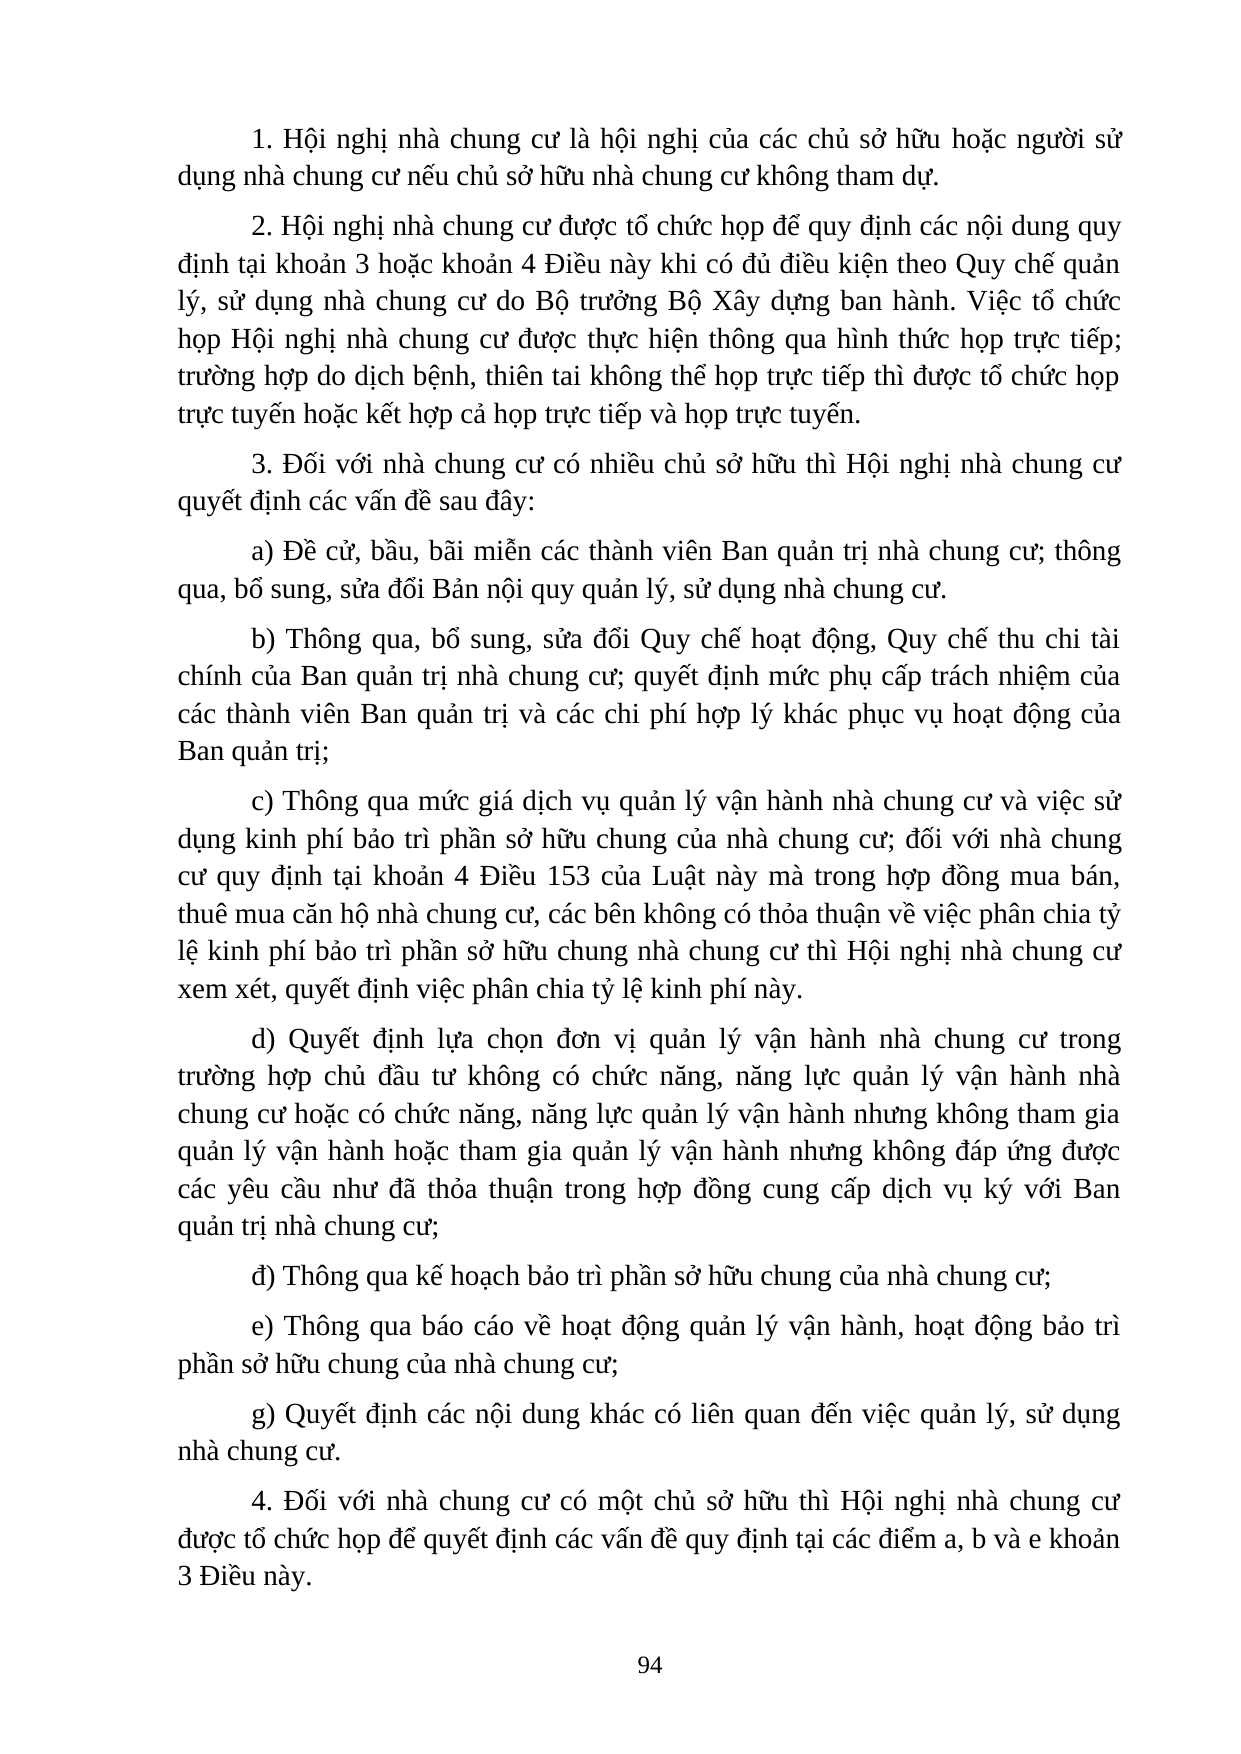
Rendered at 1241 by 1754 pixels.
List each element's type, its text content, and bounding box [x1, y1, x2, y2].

text 4. Đối với nhà chung cư có một chủ sở hữu thì Hội nghị nhà chung cư được tổ chức họp để quyết định các vấn đề quy định tại các điểm a, b và e khoản 3 Điều này. [177, 1481, 1122, 1593]
text e) Thông qua báo cáo về hoạt động quản lý vận hành, hoạt động bảo trì phần sở hữu chung của nhà chung cư; [177, 1306, 1122, 1381]
text g) Quyết định các nội dung khác có liên quan đến việc quản lý, sử dụng nhà chung cư. [177, 1393, 1122, 1468]
text 3. Đối với nhà chung cư có nhiều chủ sở hữu thì Hội nghị nhà chung cư quyết định các vấn đề sau đây: [177, 443, 1122, 518]
text c) Thông qua mức giá dịch vụ quản lý vận hành nhà chung cư và việc sử dụng kinh phí bảo trì phần sở hữu chung của nhà chung cư; đối với nhà chung cư quy định tại khoản 4 Điều 153 của Luật này mà trong hợp đồng mua bán, thuê mua căn hộ nhà chung cư, các bên không có thỏa thuận về việc phân chia tỷ lệ kinh phí bảo trì phần sở hữu chung nhà chung cư thì Hội nghị nhà chung cư xem xét, quyết định việc phân chia tỷ lệ kinh phí này. [177, 781, 1122, 1006]
text 1. Hội nghị nhà chung cư là hội nghị của các chủ sở hữu hoặc người sử dụng nhà chung cư nếu chủ sở hữu nhà chung cư không tham dự. [177, 118, 1122, 193]
text b) Thông qua, bổ sung, sửa đổi Quy chế hoạt động, Quy chế thu chi tài chính của Ban quản trị nhà chung cư; quyết định mức phụ cấp trách nhiệm của các thành viên Ban quản trị và các chi phí hợp lý khác phục vụ hoạt động của Ban quản trị; [177, 618, 1122, 768]
text a) Đề cử, bầu, bãi miễn các thành viên Ban quản trị nhà chung cư; thông qua, bổ sung, sửa đổi Bản nội quy quản lý, sử dụng nhà chung cư. [177, 531, 1122, 606]
text 2. Hội nghị nhà chung cư được tổ chức họp để quy định các nội dung quy định tại khoản 3 hoặc khoản 4 Điều này khi có đủ điều kiện theo Quy chế quản lý, sử dụng nhà chung cư do Bộ trưởng Bộ Xây dựng ban hành. Việc tổ chức họp Hội nghị nhà chung cư được thực hiện thông qua hình thức họp trực tiếp; trường hợp do dịch bệnh, thiên tai không thể họp trực tiếp thì được tổ chức họp trực tuyến hoặc kết hợp cả họp trực tiếp và họp trực tuyến. [177, 206, 1122, 431]
text d) Quyết định lựa chọn đơn vị quản lý vận hành nhà chung cư trong trường hợp chủ đầu tư không có chức năng, năng lực quản lý vận hành nhà chung cư hoặc có chức năng, năng lực quản lý vận hành nhưng không tham gia quản lý vận hành hoặc tham gia quản lý vận hành nhưng không đáp ứng được các yêu cầu như đã thỏa thuận trong hợp đồng cung cấp dịch vụ ký với Ban quản trị nhà chung cư; [177, 1018, 1122, 1243]
text đ) Thông qua kế hoạch bảo trì phần sở hữu chung của nhà chung cư; [177, 1256, 1122, 1293]
